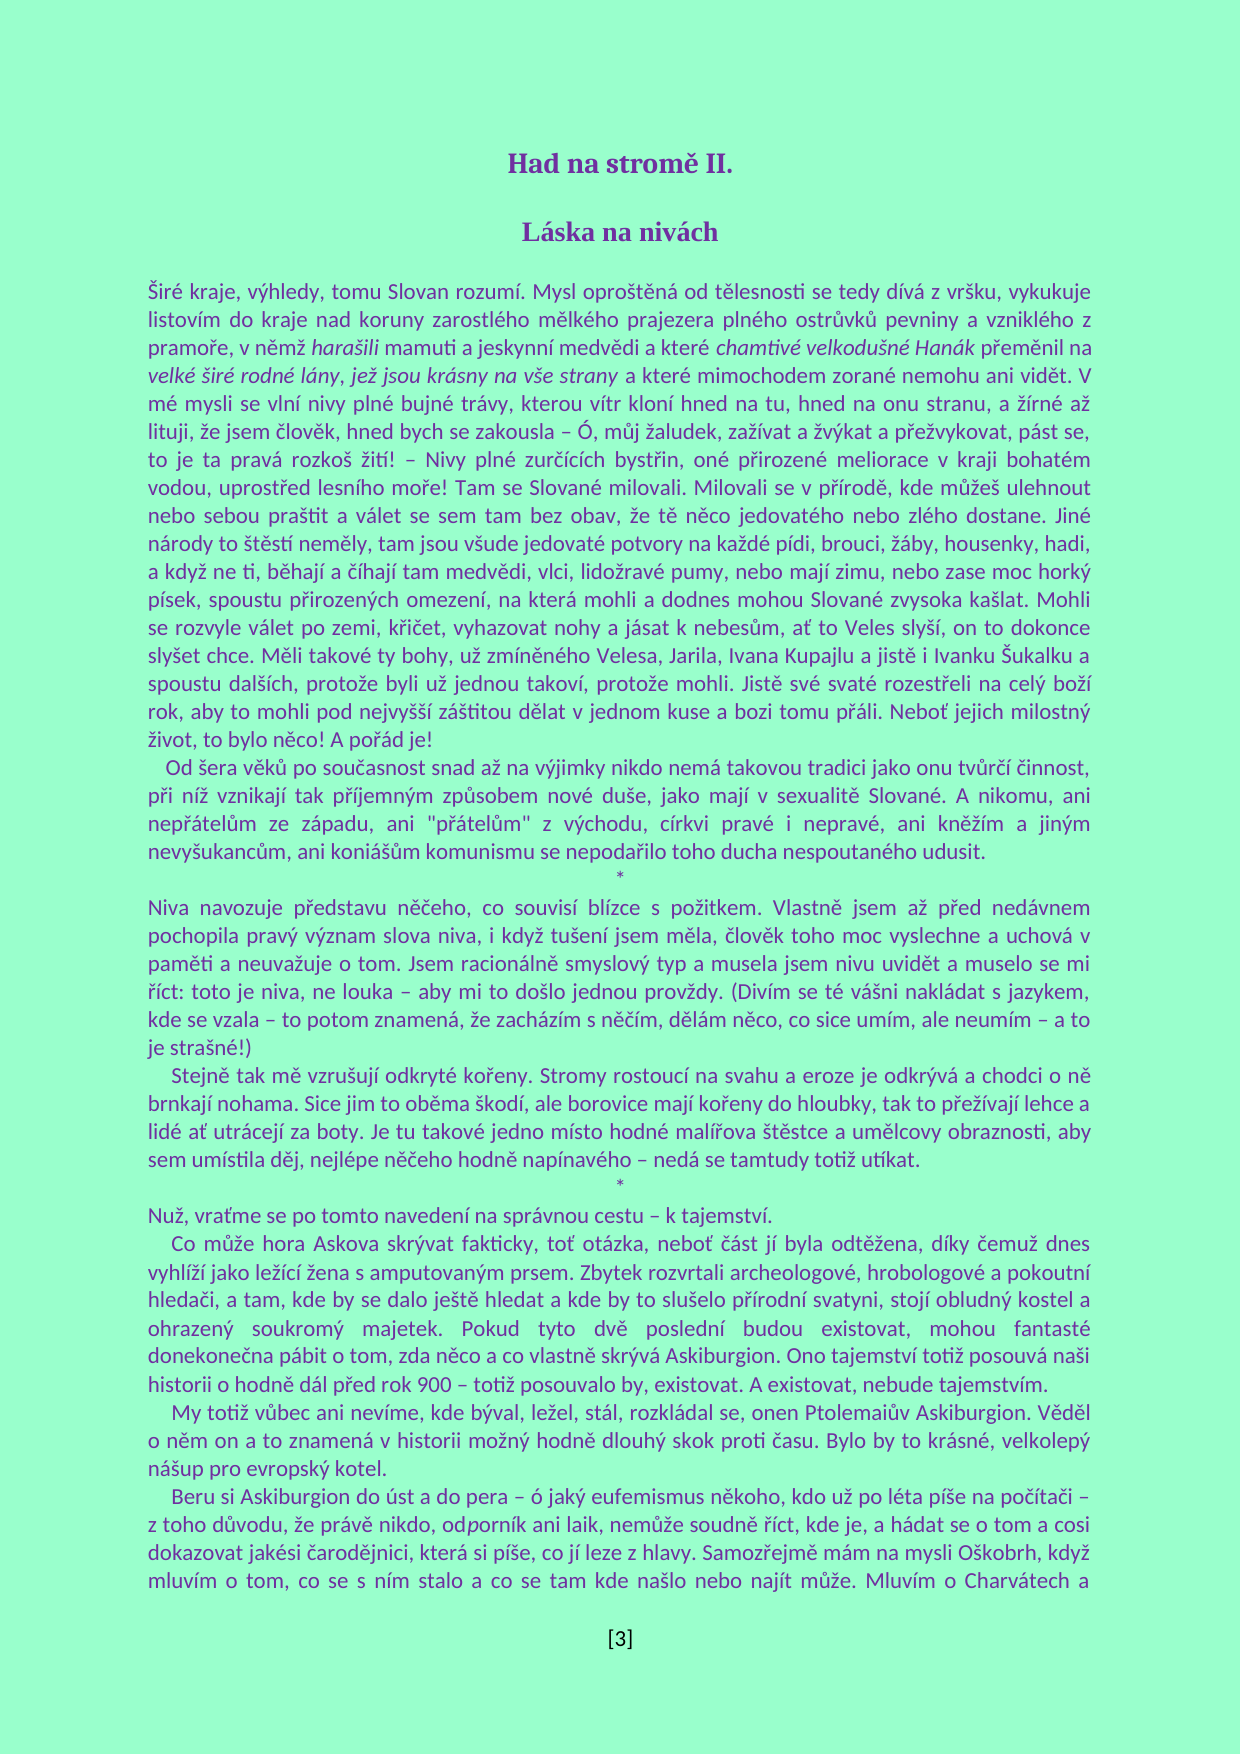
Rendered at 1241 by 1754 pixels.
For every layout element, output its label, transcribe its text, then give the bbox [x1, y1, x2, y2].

text Nuž, vraťme se po tomto navedení na správnou cestu – k tajemství. [148, 1202, 1093, 1229]
text My totiž vůbec ani nevíme, kde býval, ležel, stál, rozkládal se, onen Ptolemaiův Askiburgion. Věděl o něm on a to znamená v historii možný hodně dlouhý skok proti času. Bylo by to krásné, velkolepý nášup pro evropský kotel. [148, 1398, 1093, 1482]
subtitle Láska na nivách [148, 215, 1093, 248]
text Širé kraje, výhledy, tomu Slovan rozumí. Mysl oproštěná od tělesnosti se tedy dívá z vršku, vykukuje listovím do kraje nad koruny zarostlého mělkého prajezera plného ostrůvků pevniny a vzniklého z pramoře, v němž harašili mamuti a jeskynní medvědi a které chamtivé velkodušné Hanák přeměnil na velké širé rodné lány, jež jsou krásny na vše strany a které mimochodem zorané nemohu ani vidět. V mé mysli se vlní nivy plné bujné trávy, kterou vítr kloní hned na tu, hned na onu stranu, a žírné až lituji, že jsem člověk, hned bych se zakousla – Ó, můj žaludek, zažívat a žvýkat a přežvykovat, pást se, to je ta pravá rozkoš žití! – Nivy plné zurčících bystřin, oné přirozené meliorace v kraji bohatém vodou, uprostřed lesního moře! Tam se Slované milovali. Milovali se v přírodě, kde můžeš ulehnout nebo sebou praštit a válet se sem tam bez obav, že tě něco jedovatého nebo zlého dostane. Jiné národy to štěstí neměly, tam jsou všude jedovaté potvory na každé pídi, brouci, žáby, housenky, hadi, a když ne ti, běhají a číhají tam medvědi, vlci, lidožravé pumy, nebo mají zimu, nebo zase moc horký písek, spoustu přirozených omezení, na která mohli a dodnes mohou Slované zvysoka kašlat. Mohli se rozvyle válet po zemi, křičet, vyhazovat nohy a jásat k nebesům, ať to Veles slyší, on to dokonce slyšet chce. Měli takové ty bohy, už zmíněného Velesa, Jarila, Ivana Kupajlu a jistě i Ivanku Šukalku a spoustu dalších, protože byli už jednou takoví, protože mohli. Jistě své svaté rozestřeli na celý boží rok, aby to mohli pod nejvyšší záštitou dělat v jednom kuse a bozi tomu přáli. Neboť jejich milostný život, to bylo něco! A pořád je! [148, 277, 1093, 753]
text * [148, 1173, 1093, 1202]
text * [148, 865, 1093, 893]
subtitle Had na stromě II. [148, 148, 1093, 181]
text Od šera věků po současnost snad až na výjimky nikdo nemá takovou tradici jako onu tvůrčí činnost, při níž vznikají tak příjemným způsobem nové duše, jako mají v sexualitě Slované. A nikomu, ani nepřátelům ze západu, ani "přátelům" z východu, církvi pravé i nepravé, ani kněžím a jiným nevyšukancům, ani koniášům komunismu se nepodařilo toho ducha nespoutaného udusit. [148, 753, 1093, 865]
text Co může hora Askova skrývat fakticky, toť otázka, neboť část jí byla odtěžena, díky čemuž dnes vyhlíží jako ležící žena s amputovaným prsem. Zbytek rozvrtali archeologové, hrobologové a pokoutní hledači, a tam, kde by se dalo ještě hledat a kde by to slušelo přírodní svatyni, stojí obludný kostel a ohrazený soukromý majetek. Pokud tyto dvě poslední budou existovat, mohou fantasté donekonečna pábit o tom, zda něco a co vlastně skrývá Askiburgion. Ono tajemství totiž posouvá naši historii o hodně dál před rok 900 – totiž posouvalo by, existovat. A existovat, nebude tajemstvím. [148, 1229, 1093, 1398]
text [148, 1482, 1093, 1594]
text Stejně tak mě vzrušují odkryté kořeny. Stromy rostoucí na svahu a eroze je odkrývá a chodci o ně brnkají nohama. Sice jim to oběma škodí, ale borovice mají kořeny do hloubky, tak to přežívají lehce a lidé ať utrácejí za boty. Je tu takové jedno místo hodné malířova štěstce a umělcovy obraznosti, aby sem umístila děj, nejlépe něčeho hodně napínavého – nedá se tamtudy totiž utíkat. [148, 1061, 1093, 1173]
text Niva navozuje představu něčeho, co souvisí blízce s požitkem. Vlastně jsem až před nedávnem pochopila pravý význam slova niva, i když tušení jsem měla, člověk toho moc vyslechne a uchová v paměti a neuvažuje o tom. Jsem racionálně smyslový typ a musela jsem nivu uvidět a muselo se mi říct: toto je niva, ne louka – aby mi to došlo jednou provždy. (Divím se té vášni nakládat s jazykem, kde se vzala – to potom znamená, že zacházím s něčím, dělám něco, co sice umím, ale neumím – a to je strašné!) [148, 893, 1093, 1061]
